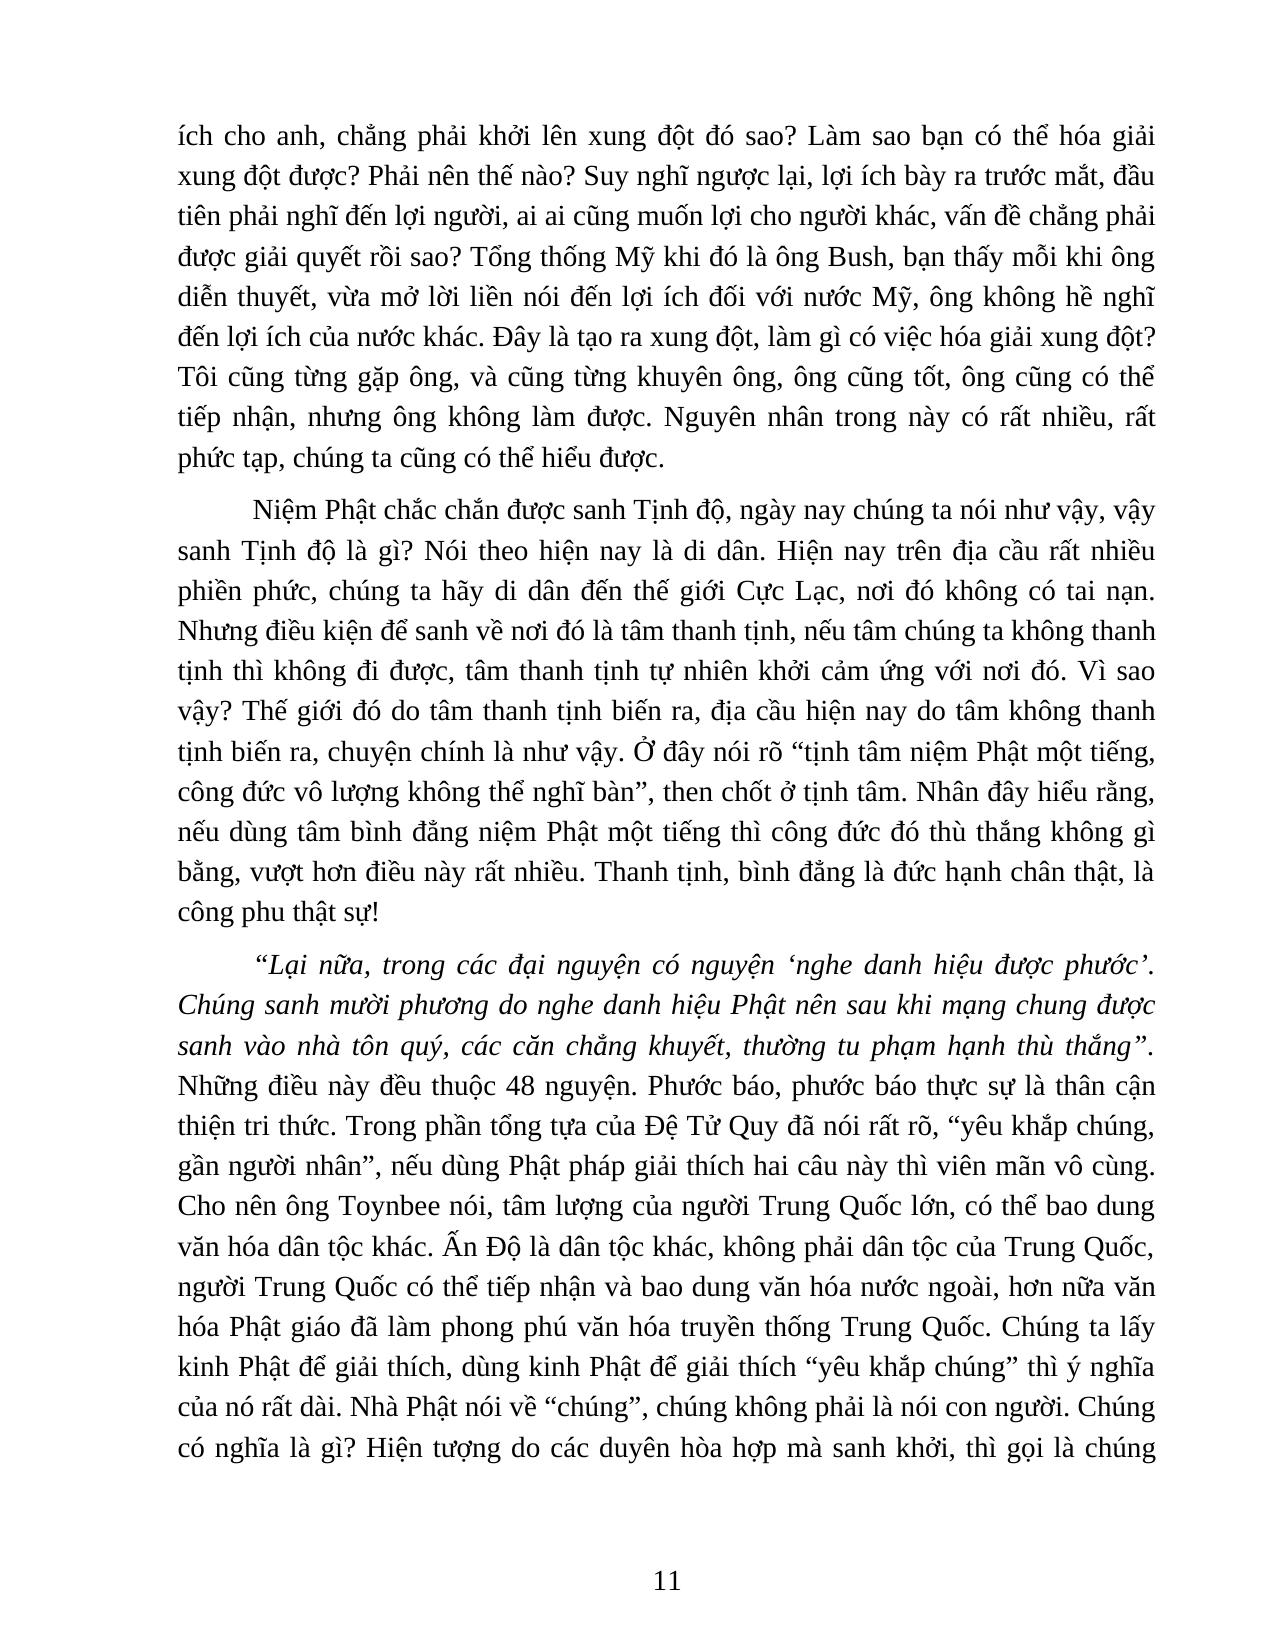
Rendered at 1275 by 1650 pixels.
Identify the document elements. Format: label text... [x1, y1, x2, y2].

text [177, 118, 1157, 473]
text Niệm Phật chắc chắn được sanh Tịnh độ, ngày nay chúng ta nói như vậy, vậy sanh Tịnh độ là gì? Nói theo hiện nay là di dân. Hiện nay trên địa cầu rất nhiều phiền phức, chúng ta hãy di dân đến thế giới Cực Lạc, nơi đó không có tai nạn. Nhưng điều kiện để sanh về nơi đó là tâm thanh tịnh, nếu tâm chúng ta không thanh tịnh thì không đi được, tâm thanh tịnh tự nhiên khởi cảm ứng với nơi đó. Vì sao vậy? Thế giới đó do tâm thanh tịnh biến ra, địa cầu hiện nay do tâm không thanh tịnh biến ra, chuyện chính là như vậy. Ở đây nói rõ “tịnh tâm niệm Phật một tiếng, công đức vô lượng không thể nghĩ bàn”, then chốt ở tịnh tâm. Nhân đây hiểu rằng, nếu dùng tâm bình đẳng niệm Phật một tiếng thì công đức đó thù thắng không gì bằng, vượt hơn điều này rất nhiều. Thanh tịnh, bình đẳng là đức hạnh chân thật, là công phu thật sự! [177, 492, 1157, 928]
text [177, 947, 1157, 1463]
